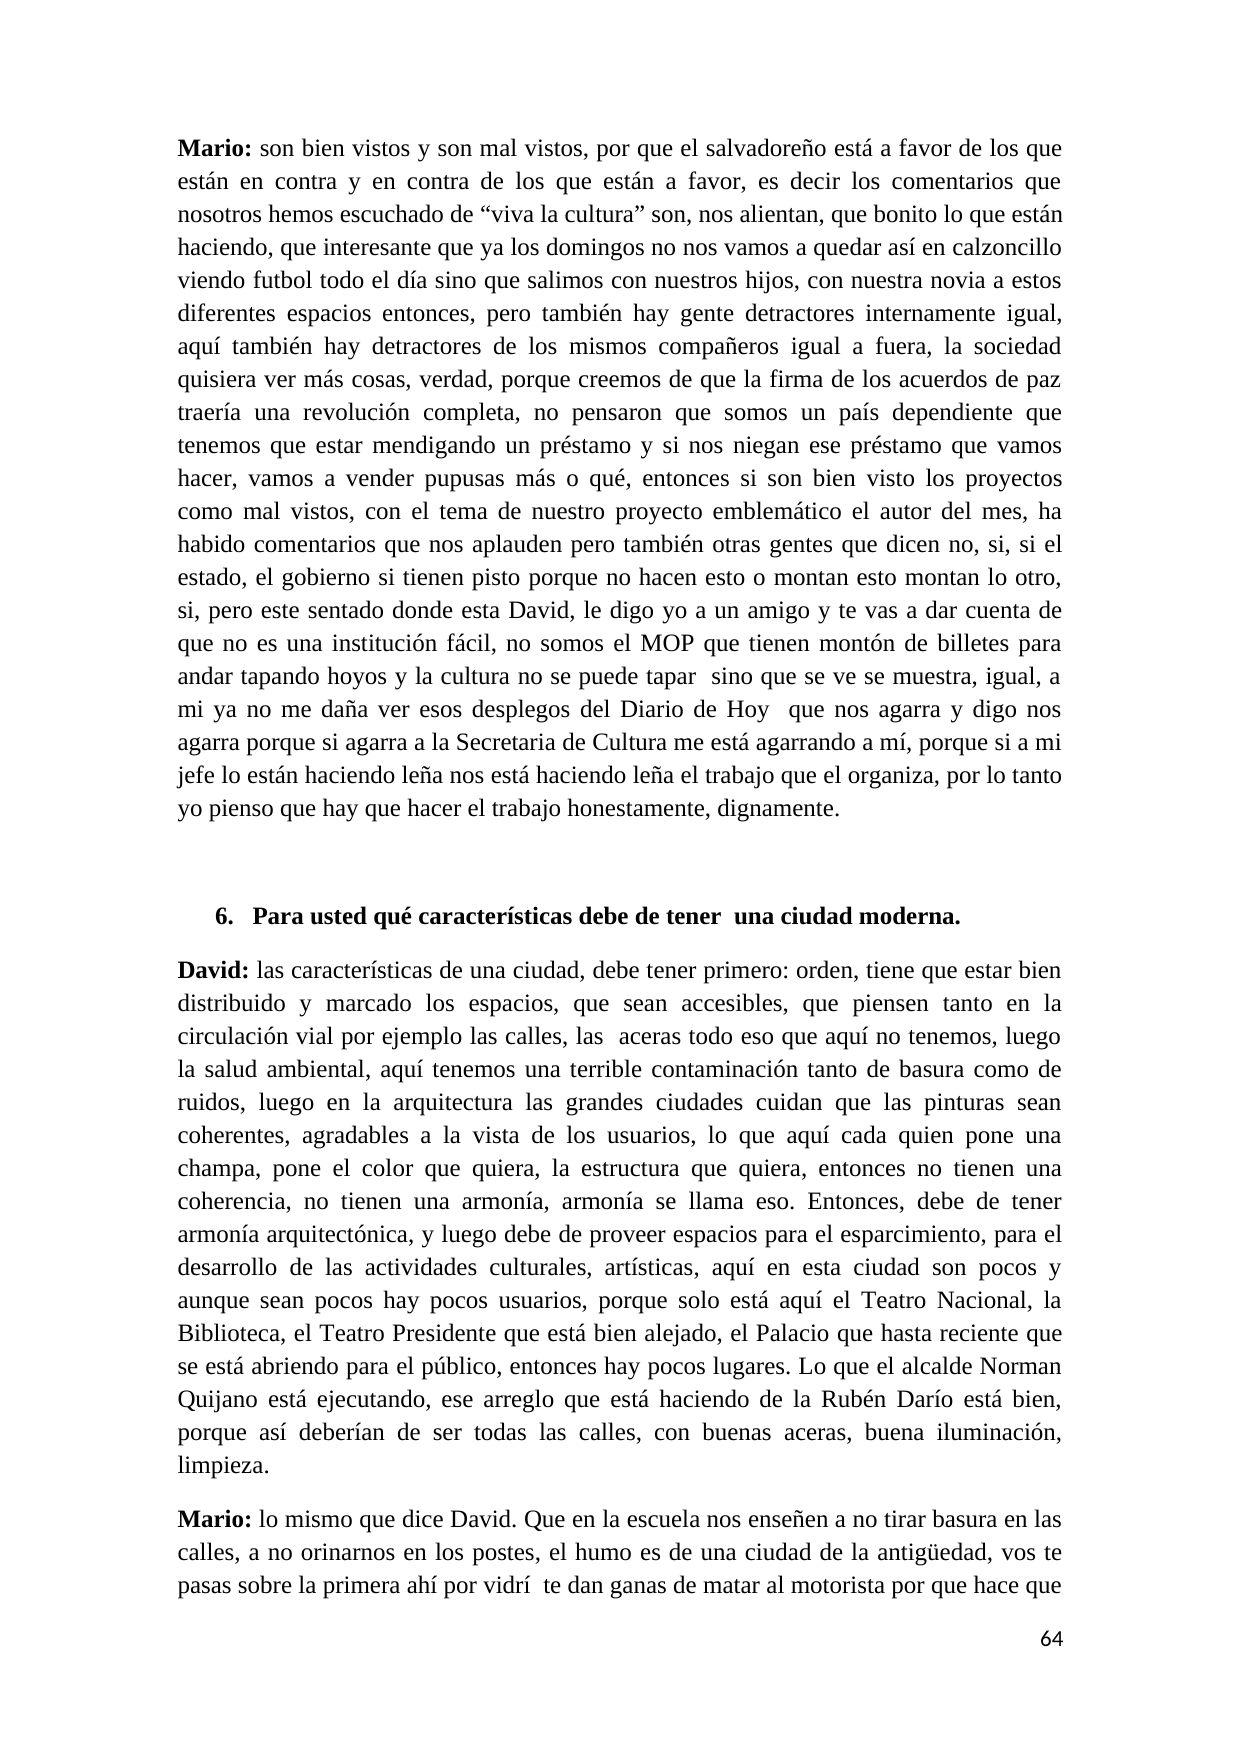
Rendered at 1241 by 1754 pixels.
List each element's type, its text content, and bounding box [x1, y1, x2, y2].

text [177, 1504, 1063, 1599]
text Mario: son bien vistos y son mal vistos, por que el salvadoreño está a favor de los que están en contra y en contra de los que están a favor, es decir los comentarios que nosotros hemos escuchado de “viva la cultura” son, nos alientan, que bonito lo que están haciendo, que interesante que ya los domingos no nos vamos a quedar así en calzoncillo viendo futbol todo el día sino que salimos con nuestros hijos, con nuestra novia a estos diferentes espacios entonces, pero también hay gente detractores internamente igual, aquí también hay detractores de los mismos compañeros igual a fuera, la sociedad quisiera ver más cosas, verdad, porque creemos de que la firma de los acuerdos de paz traería una revolución completa, no pensaron que somos un país dependiente que tenemos que estar mendigando un préstamo y si nos niegan ese préstamo que vamos hacer, vamos a vender pupusas más o qué, entonces si son bien visto los proyectos como mal vistos, con el tema de nuestro proyecto emblemático el autor del mes, ha habido comentarios que nos aplauden pero también otras gentes que dicen no, si, si el estado, el gobierno si tienen pisto porque no hacen esto o montan esto montan lo otro, si, pero este sentado donde esta David, le digo yo a un amigo y te vas a dar cuenta de que no es una institución fácil, no somos el MOP que tienen montón de billetes para andar tapando hoyos y la cultura no se puede tapar sino que se ve se muestra, igual, a mi ya no me daña ver esos desplegos del Diario de Hoy que nos agarra y digo nos agarra porque si agarra a la Secretaria de Cultura me está agarrando a mí, porque si a mi jefe lo están haciendo leña nos está haciendo leña el trabajo que el organiza, por lo tanto yo pienso que hay que hacer el trabajo honestamente, dignamente. [177, 133, 1063, 822]
text David: las características de una ciudad, debe tener primero: orden, tiene que estar bien distribuido y marcado los espacios, que sean accesibles, que piensen tanto en la circulación vial por ejemplo las calles, las aceras todo eso que aquí no tenemos, luego la salud ambiental, aquí tenemos una terrible contaminación tanto de basura como de ruidos, luego en la arquitectura las grandes ciudades cuidan que las pinturas sean coherentes, agradables a la vista de los usuarios, lo que aquí cada quien pone una champa, pone el color que quiera, la estructura que quiera, entonces no tienen una coherencia, no tienen una armonía, armonía se llama eso. Entonces, debe de tener armonía arquitectónica, y luego debe de proveer espacios para el esparcimiento, para el desarrollo de las actividades culturales, artísticas, aquí en esta ciudad son pocos y aunque sean pocos hay pocos usuarios, porque solo está aquí el Teatro Nacional, la Biblioteca, el Teatro Presidente que está bien alejado, el Palacio que hasta reciente que se está abriendo para el público, entonces hay pocos lugares. Lo que el alcalde Norman Quijano está ejecutando, ese arreglo que está haciendo de la Rubén Darío está bien, porque así deberían de ser todas las calles, con buenas aceras, buena iluminación, limpieza. [177, 955, 1063, 1479]
list Para usted qué características debe de tener una ciudad moderna. [215, 901, 1063, 930]
